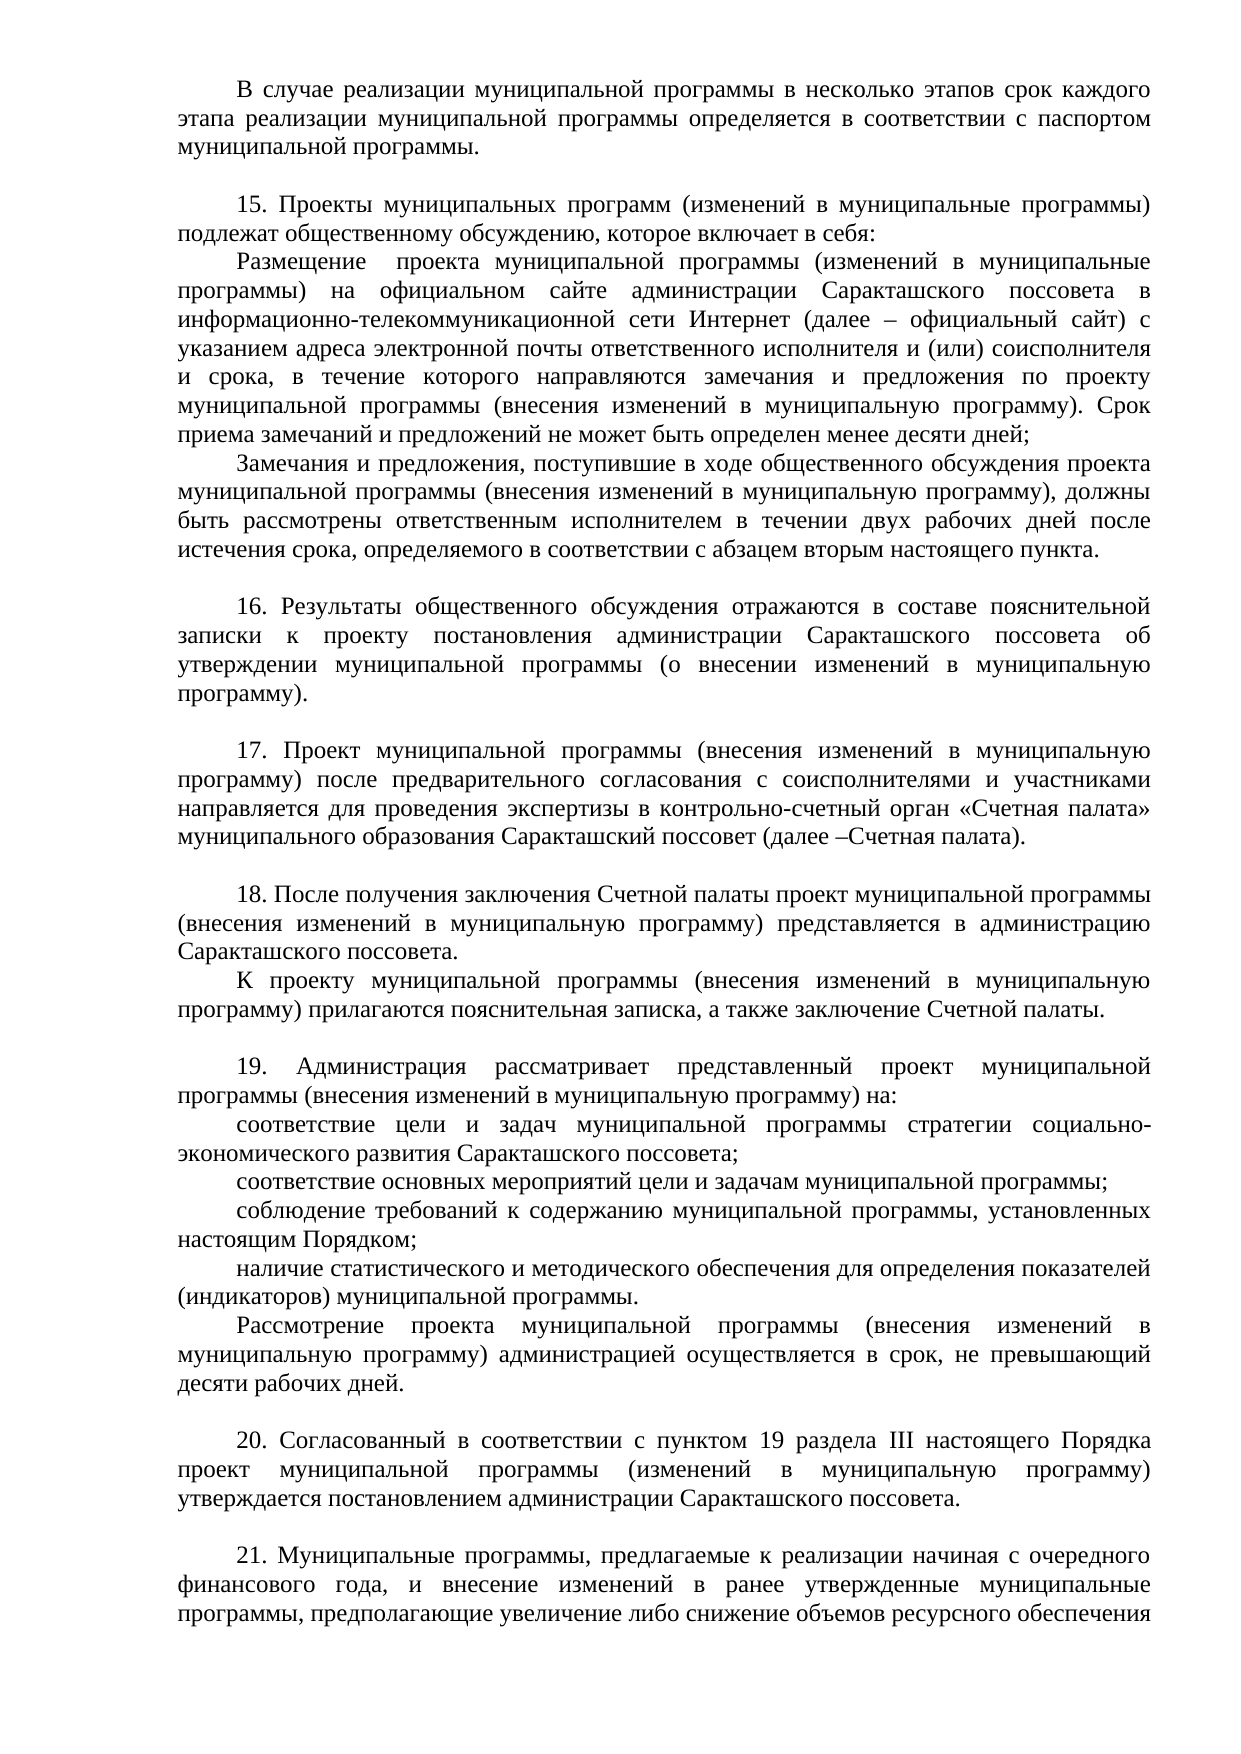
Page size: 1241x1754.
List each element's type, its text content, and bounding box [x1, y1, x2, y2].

text 20. Согласованный в соответствии с пунктом 19 раздела III настоящего Порядка проект муниципальной программы (изменений в муниципальную программу) утверждается постановлением администрации Саракташского поссовета. [177, 1425, 1152, 1511]
text 17. Проект муниципальной программы (внесения изменений в муниципальную программу) после предварительного согласования с соисполнителями и участниками направляется для проведения экспертизы в контрольно-счетный орган «Счетная палата» муниципального образования Саракташский поссовет (далее –Счетная палата). [177, 735, 1152, 850]
text соответствие основных мероприятий цели и задачам муниципальной программы; [177, 1166, 1152, 1195]
text К проекту муниципальной программы (внесения изменений в муниципальную программу) прилагаются пояснительная записка, а также заключение Счетной палаты. [177, 965, 1152, 1023]
text В случае реализации муниципальной программы в несколько этапов срок каждого этапа реализации муниципальной программы определяется в соответствии с паспортом муниципальной программы. [177, 74, 1152, 160]
text 15. Проекты муниципальных программ (изменений в муниципальные программы) подлежат общественному обсуждению, которое включает в себя: [177, 189, 1152, 246]
text наличие статистического и методического обеспечения для определения показателей (индикаторов) муниципальной программы. [177, 1253, 1152, 1310]
text Замечания и предложения, поступившие в ходе общественного обсуждения проекта муниципальной программы (внесения изменений в муниципальную программу), должны быть рассмотрены ответственным исполнителем в течении двух рабочих дней после истечения срока, определяемого в соответствии с абзацем вторым настоящего пункта. [177, 448, 1152, 563]
text Рассмотрение проекта муниципальной программы (внесения изменений в муниципальную программу) администрацией осуществляется в срок, не превышающий десяти рабочих дней. [177, 1310, 1152, 1396]
text соблюдение требований к содержанию муниципальной программы, установленных настоящим Порядком; [177, 1195, 1152, 1253]
text соответствие цели и задач муниципальной программы стратегии социально-экономического развития Саракташского поссовета; [177, 1109, 1152, 1166]
text 16. Результаты общественного обсуждения отражаются в составе пояснительной записки к проекту постановления администрации Саракташского поссовета об утверждении муниципальной программы (о внесении изменений в муниципальную программу). [177, 591, 1152, 706]
text Размещение проекта муниципальной программы (изменений в муниципальные программы) на официальном сайте администрации Саракташского поссовета в информационно-телекоммуникационной сети Интернет (далее – официальный сайт) с указанием адреса электронной почты ответственного исполнителя и (или) соисполнителя и срока, в течение которого направляются замечания и предложения по проекту муниципальной программы (внесения изменений в муниципальную программу). Срок приема замечаний и предложений не может быть определен менее десяти дней; [177, 246, 1152, 448]
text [177, 1540, 1152, 1626]
text 18. После получения заключения Счетной палаты проект муниципальной программы (внесения изменений в муниципальную программу) представляется в администрацию Саракташского поссовета. [177, 879, 1152, 965]
text 19. Администрация рассматривает представленный проект муниципальной программы (внесения изменений в муниципальную программу) на: [177, 1051, 1152, 1109]
